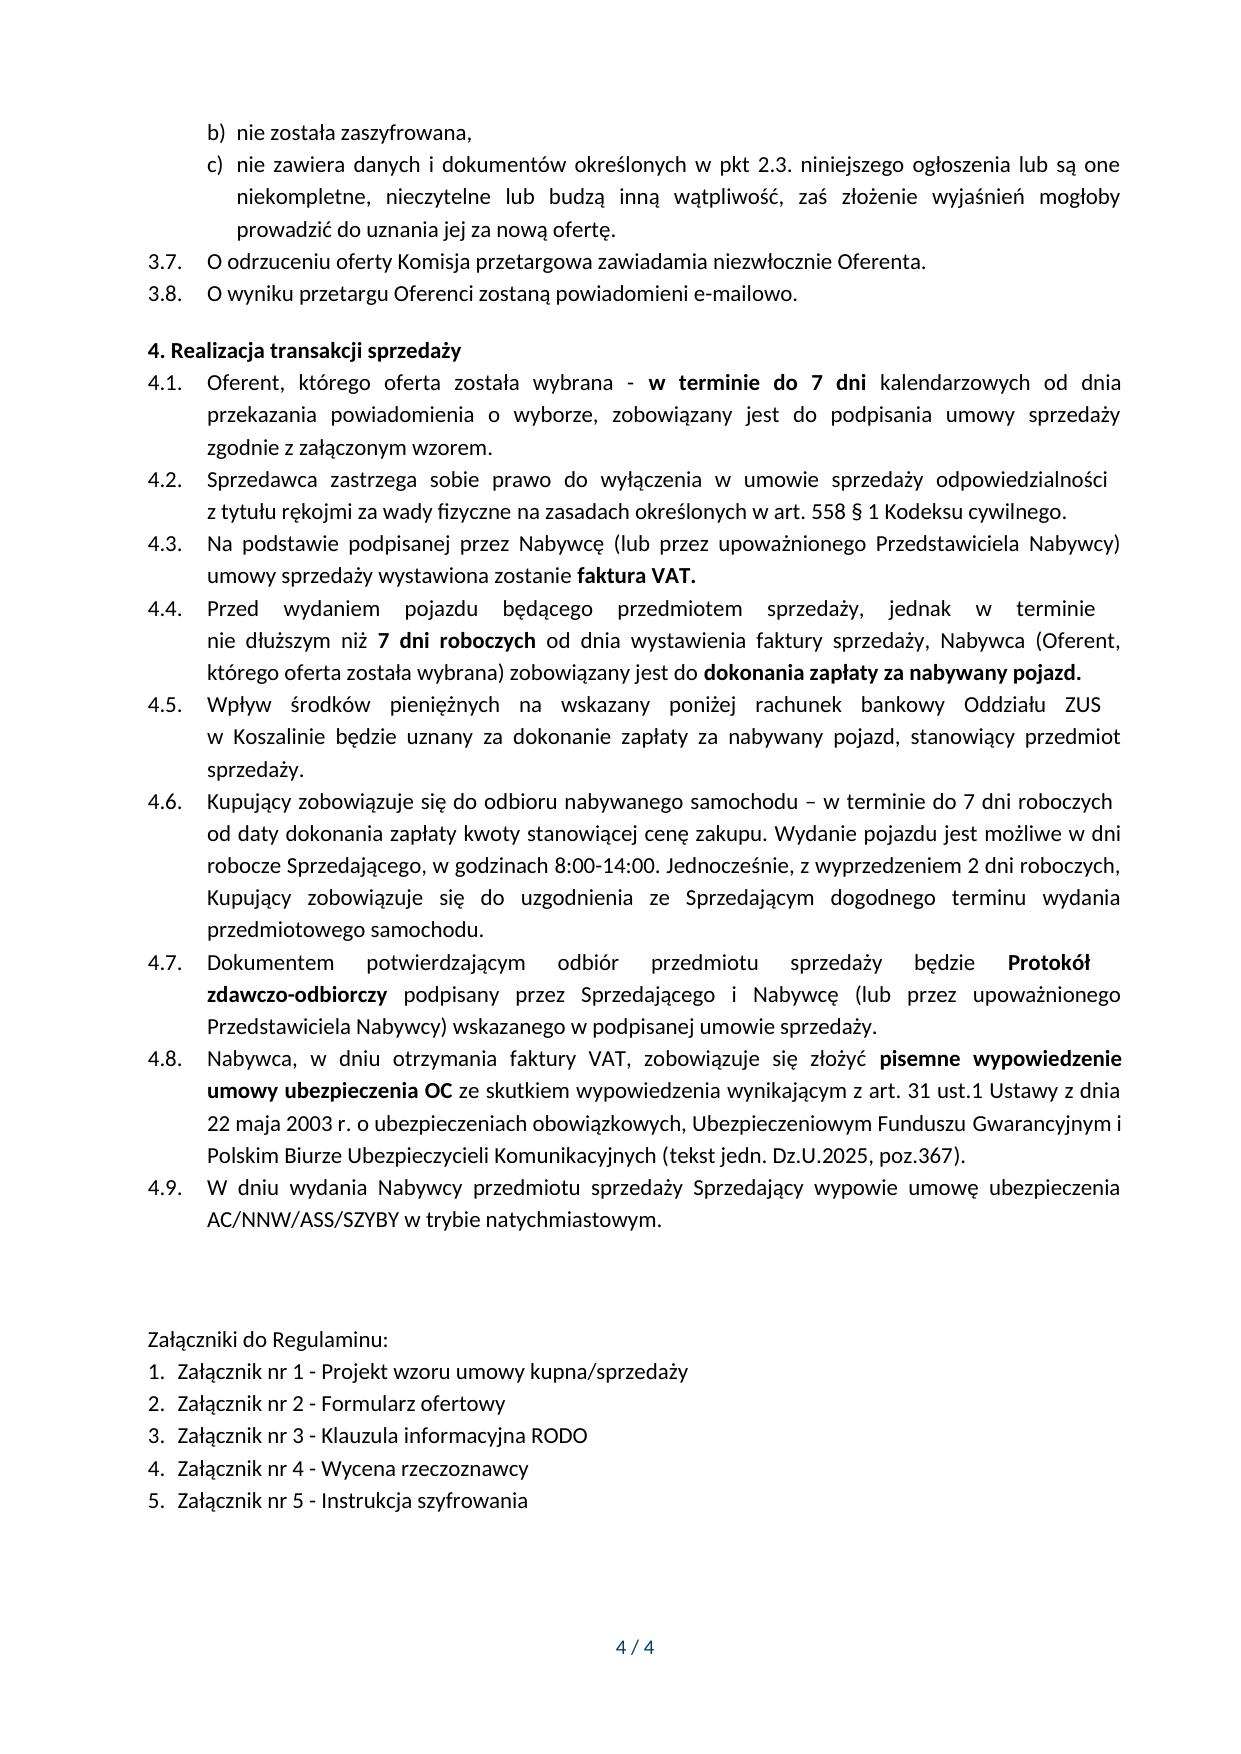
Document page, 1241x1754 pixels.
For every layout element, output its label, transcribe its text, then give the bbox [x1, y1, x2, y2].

list 4.3. Na podstawie podpisanej przez Nabywcę (lub przez upoważnionego Przedstawiciela Nabywcy) umowy sprzedaży wystawiona zostanie faktura VAT. [148, 529, 1122, 589]
text 4.7. Dokumentem potwierdzającym odbiór przedmiotu sprzedaży będzie Protokół zdawczo-odbiorczy podpisany przez Sprzedającego i Nabywcę (lub przez upoważnionego Przedstawiciela Nabywcy) wskazanego w podpisanej umowie sprzedaży. [148, 948, 1122, 1040]
text 4.9. W dniu wydania Nabywcy przedmiotu sprzedaży Sprzedający wypowie umowę ubezpieczenia AC/NNW/ASS/SZYBY w trybie natychmiastowym. [148, 1173, 1122, 1233]
list Załącznik nr 3 - Klauzula informacyjna RODO [148, 1422, 1122, 1449]
text 3.7. O odrzuceniu oferty Komisja przetargowa zawiadamia niezwłocznie Oferenta. [148, 247, 1122, 275]
list 4. Realizacja transakcji sprzedaży [148, 336, 1122, 364]
list 4.2. Sprzedawca zastrzega sobie prawo do wyłączenia w umowie sprzedaży odpowiedzialności z tytułu rękojmi za wady fizyczne na zasadach określonych w art. 558 § 1 Kodeksu cywilnego. [148, 465, 1122, 525]
list 4.4. Przed wydaniem pojazdu będącego przedmiotem sprzedaży, jednak w terminie nie dłuższym niż 7 dni roboczych od dnia wystawienia faktury sprzedaży, Nabywca (Oferent, którego oferta została wybrana) zobowiązany jest do dokonania zapłaty za nabywany pojazd. [148, 594, 1122, 686]
text 4.6. Kupujący zobowiązuje się do odbioru nabywanego samochodu – w terminie do 7 dni roboczych od daty dokonania zapłaty kwoty stanowiącej cenę zakupu. Wydanie pojazdu jest możliwe w dni robocze Sprzedającego, w godzinach 8:00-14:00. Jednocześnie, z wyprzedzeniem 2 dni roboczych, Kupujący zobowiązuje się do uzgodnienia ze Sprzedającym dogodnego terminu wydania przedmiotowego samochodu. [148, 787, 1122, 944]
list nie zawiera danych i dokumentów określonych w pkt 2.3. niniejszego ogłoszenia lub są one niekompletne, nieczytelne lub budzą inną wątpliwość, zaś złożenie wyjaśnień mogłoby prowadzić do uznania jej za nową ofertę. [207, 150, 1122, 243]
list nie została zaszyfrowana, [207, 118, 1122, 146]
text Załączniki do Regulaminu: [148, 1325, 1122, 1353]
text 4.8. Nabywca, w dniu otrzymania faktury VAT, zobowiązuje się złożyć pisemne wypowiedzenie umowy ubezpieczenia OC ze skutkiem wypowiedzenia wynikającym z art. 31 ust.1 Ustawy z dnia 22 maja 2003 r. o ubezpieczeniach obowiązkowych, Ubezpieczeniowym Funduszu Gwarancyjnym i Polskim Biurze Ubezpieczycieli Komunikacyjnych (tekst jedn. Dz.U.2025, poz.367). [148, 1044, 1122, 1169]
list 4.1. Oferent, którego oferta została wybrana - w terminie do 7 dni kalendarzowych od dnia przekazania powiadomienia o wyborze, zobowiązany jest do podpisania umowy sprzedaży zgodnie z załączonym wzorem. [148, 368, 1122, 461]
list Załącznik nr 4 - Wycena rzeczoznawcy [148, 1454, 1122, 1482]
list Załącznik nr 1 - Projekt wzoru umowy kupna/sprzedaży [148, 1357, 1122, 1385]
list Załącznik nr 5 - Instrukcja szyfrowania [148, 1486, 1122, 1514]
list 4.5. Wpływ środków pieniężnych na wskazany poniżej rachunek bankowy Oddziału ZUS w Koszalinie będzie uznany za dokonanie zapłaty za nabywany pojazd, stanowiący przedmiot sprzedaży. [148, 690, 1122, 783]
text 3.8. O wyniku przetargu Oferenci zostaną powiadomieni e-mailowo. [148, 279, 1122, 307]
list Załącznik nr 2 - Formularz ofertowy [148, 1389, 1122, 1417]
